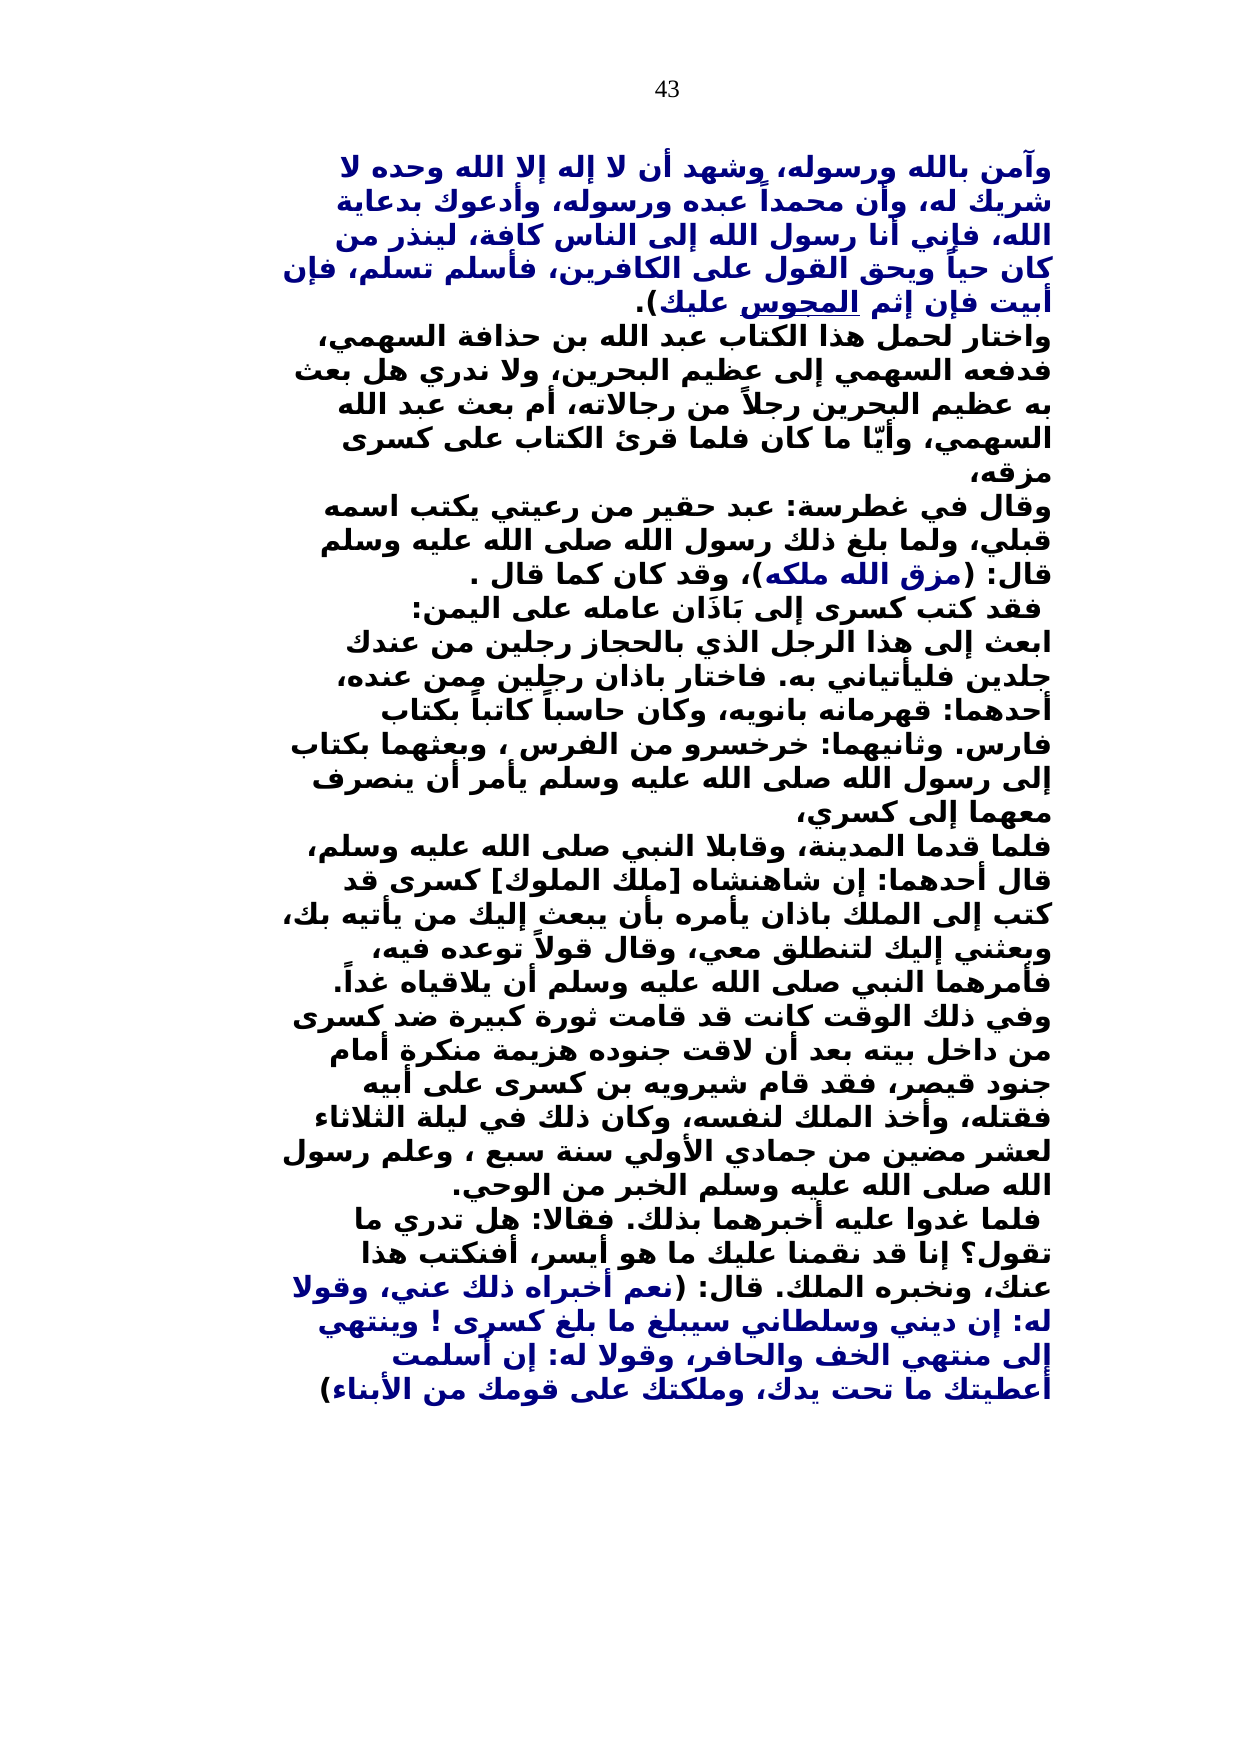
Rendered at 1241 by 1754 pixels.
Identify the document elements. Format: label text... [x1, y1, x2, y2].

text فلما قدما المدينة، وقابلا النبي صلى الله عليه وسلم، قال أحدهما‏:‏ إن شاهنشاه ‏[‏ملك الملوك‏]‏ كسرى قد كتب إلى الملك باذان يأمره بأن يبعث إليك من يأتيه بك، وبعثني إليك لتنطلق معي، وقال قولاً توعده فيه، فأمرهما النبي صلى الله عليه وسلم أن يلاقياه غداً‏.‏ [281, 829, 1053, 999]
text واختار لحمل هذا الكتاب عبد الله بن حذافة السهمي، فدفعه السهمي إلى عظيم البحرين، ولا ندري هل بعث به عظيم البحرين رجلاً من رجالاته، أم بعث عبد الله السهمي، وأيّا ما كان فلما قرئ الكتاب على كسرى مزقه، [281, 320, 1053, 489]
text وفي ذلك الوقت كانت قد قامت ثورة كبيرة ضد كسرى من داخل بيته بعد أن لاقت جنوده هزيمة منكرة أمام جنود قيصر، فقد قام شيرويه بن كسرى على أبيه فقتله، وأخذ الملك لنفسه، وكان ذلك في ليلة الثلاثاء لعشر مضين من جمادي الأولي سنة سبع ، وعلم رسول الله صلى الله عليه وسلم الخبر من الوحي. [281, 999, 1053, 1203]
text فلما غدوا عليه أخبرهما بذلك‏.‏ فقالا‏:‏ هل تدري ما تقول‏؟‏ إنا قد نقمنا عليك ما هو أيسر، أفنكتب هذا عنك، ونخبره الملك‏.‏ قال‏:‏ ‏(‏نعم أخبراه ذلك عني، وقولا له‏:‏ إن ديني وسلطاني سيبلغ ما بلغ كسرى ‏!‏ وينتهي إلى منتهي الخف والحافر، وقولا له‏:‏ إن أسلمت أعطيتك ما تحت يدك، وملكتك على قومك من الأبناء‏)‏ [281, 1203, 1053, 1406]
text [281, 150, 1053, 320]
text ابعث إلى هذا الرجل الذي بالحجاز رجلين من عندك جلدين فليأتياني به‏.‏ فاختار باذان رجلين ممن عنده، أحدهما‏:‏ قهرمانه بانويه، وكان حاسباً كاتباً بكتاب فارس‏.‏ وثانيهما‏:‏ خرخسرو من الفرس ، وبعثهما بكتاب إلى رسول الله صلى الله عليه وسلم يأمر أن ينصرف معهما إلى كسري، [281, 625, 1053, 829]
text وقال في غطرسة‏:‏ عبد حقير من رعيتي يكتب اسمه قبلي، ولما بلغ ذلك رسول الله صلى الله عليه وسلم قال‏:‏ ‏(‏مزق الله ملكه‏)‏، وقد كان كما قال . [281, 489, 1053, 591]
text فقد كتب كسرى إلى بَاذَان عامله على اليمن‏:‏ [281, 591, 1053, 625]
